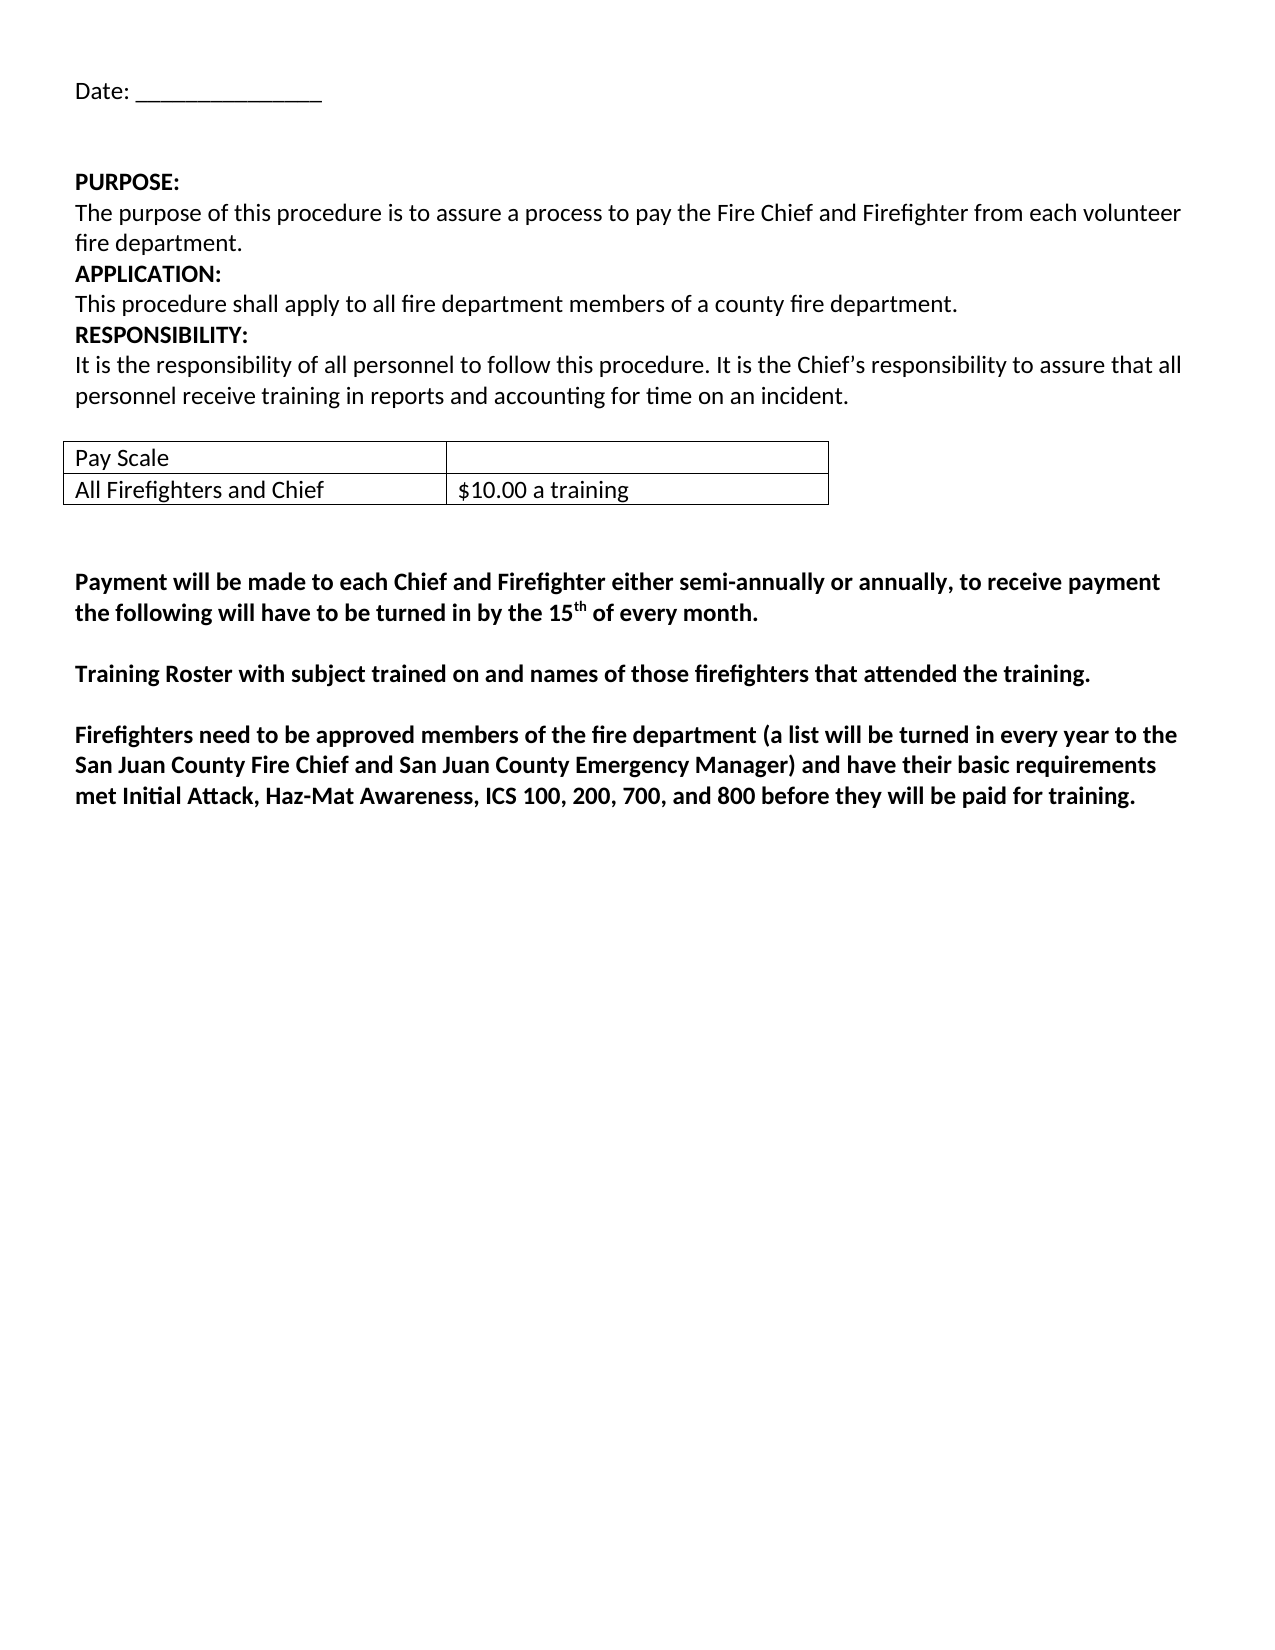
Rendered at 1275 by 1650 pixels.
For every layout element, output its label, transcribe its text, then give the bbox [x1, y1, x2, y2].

table_cell $10.00 a training [447, 474, 828, 504]
text Training Roster with subject trained on and names of those firefighters that attended the training. [75, 658, 1200, 688]
table_header [447, 442, 828, 473]
text Firefighters need to be approved members of the fire department (a list will be turned in every year to the San Juan County Fire Chief and San Juan County Emergency Manager) and have their basic requirements met Initial Attack, Haz-Mat Awareness, ICS 100, 200, 700, and 800 before they will be paid for training. [75, 719, 1200, 811]
text RESPONSIBILITY: [75, 319, 1200, 350]
text This procedure shall apply to all fire department members of a county fire department. [75, 289, 1200, 319]
text The purpose of this procedure is to assure a process to pay the Fire Chief and Firefighter from each volunteer fire department. [75, 197, 1200, 258]
table_cell All Firefighters and Chief [64, 474, 446, 504]
text APPLICATION: [75, 258, 1200, 289]
table_header Pay Scale [64, 442, 446, 473]
text It is the responsibility of all personnel to follow this procedure. It is the Chief’s responsibility to assure that all personnel receive training in reports and accounting for time on an incident. [75, 350, 1200, 411]
text PURPOSE: [75, 167, 1200, 197]
text Date: _______________ [75, 75, 1200, 106]
text Payment will be made to each Chief and Firefighter either semi-annually or annually, to receive payment the following will have to be turned in by the 15th of every month. [75, 566, 1200, 627]
